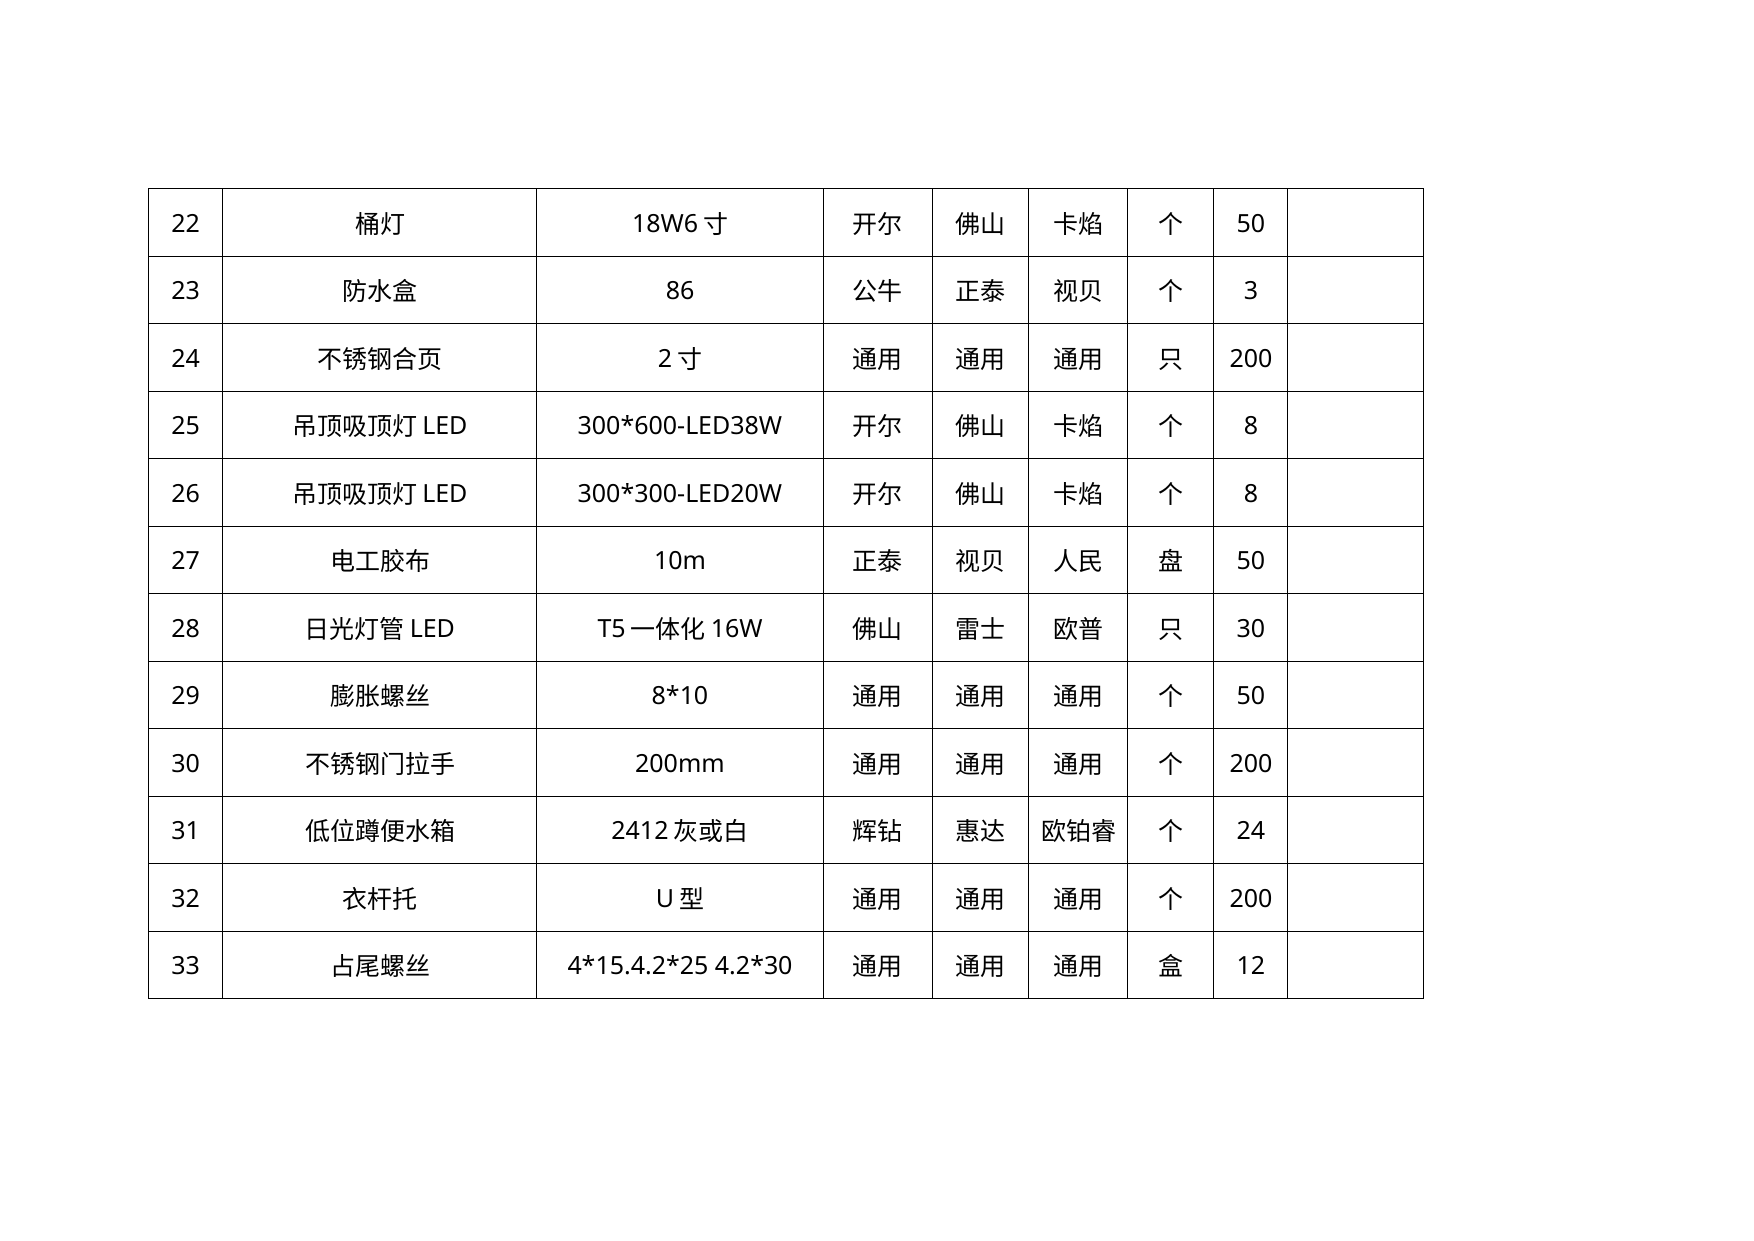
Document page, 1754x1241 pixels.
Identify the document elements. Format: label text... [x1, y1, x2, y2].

table_cell 个 [1128, 257, 1213, 323]
table_cell [1288, 797, 1423, 863]
table_cell 只 [1128, 324, 1213, 391]
table_cell 低位蹲便水箱 [223, 797, 536, 863]
table_cell [1288, 662, 1423, 728]
table_cell 盒 [1128, 932, 1213, 998]
table_cell 通用 [933, 662, 1028, 728]
table_cell 86 [537, 257, 823, 323]
table_cell 视贝 [933, 527, 1028, 593]
table_cell 电工胶布 [223, 527, 536, 593]
table_cell 33 [149, 932, 222, 998]
table_cell 佛山 [933, 189, 1028, 256]
table_cell 惠达 [933, 797, 1028, 863]
table_cell 开尔 [824, 459, 932, 526]
table_cell 通用 [933, 324, 1028, 391]
table_cell U型 [537, 864, 823, 931]
table_cell [1288, 864, 1423, 931]
table_cell 通用 [1029, 324, 1127, 391]
table_cell [1288, 932, 1423, 998]
table_cell 通用 [933, 932, 1028, 998]
table_cell 正泰 [824, 527, 932, 593]
table_cell [1288, 594, 1423, 661]
table_cell 200 [1214, 864, 1287, 931]
table_cell 3 [1214, 257, 1287, 323]
table_cell 占尾螺丝 [223, 932, 536, 998]
table_cell 28 [149, 594, 222, 661]
table_cell 200 [1214, 324, 1287, 391]
table_cell 通用 [1029, 662, 1127, 728]
table_cell 卡焰 [1029, 459, 1127, 526]
table_cell 300*300-LED20W [537, 459, 823, 526]
table_cell 佛山 [824, 594, 932, 661]
table_cell 欧铂睿 [1029, 797, 1127, 863]
table_cell 50 [1214, 189, 1287, 256]
table_cell 通用 [824, 932, 932, 998]
table_cell 只 [1128, 594, 1213, 661]
table_cell 卡焰 [1029, 392, 1127, 458]
table_cell 23 [149, 257, 222, 323]
table_cell 8 [1214, 459, 1287, 526]
table_cell 50 [1214, 527, 1287, 593]
table_cell 佛山 [933, 392, 1028, 458]
table_cell 25 [149, 392, 222, 458]
table_cell 27 [149, 527, 222, 593]
table_cell T5一体化16W [537, 594, 823, 661]
table_cell 佛山 [933, 459, 1028, 526]
table_cell 24 [149, 324, 222, 391]
table_cell 30 [149, 729, 222, 796]
table_cell 盘 [1128, 527, 1213, 593]
table_cell 22 [149, 189, 222, 256]
table_cell 8*10 [537, 662, 823, 728]
table_cell 吊顶吸顶灯LED [223, 459, 536, 526]
table_cell 个 [1128, 797, 1213, 863]
table_cell 个 [1128, 864, 1213, 931]
table_cell 吊顶吸顶灯LED [223, 392, 536, 458]
table_cell 通用 [824, 864, 932, 931]
table_cell [1288, 189, 1423, 256]
table_cell 雷士 [933, 594, 1028, 661]
table_cell 24 [1214, 797, 1287, 863]
table_cell 通用 [824, 324, 932, 391]
table_cell 通用 [1029, 932, 1127, 998]
table_cell 50 [1214, 662, 1287, 728]
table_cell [537, 932, 823, 998]
table_cell 通用 [933, 729, 1028, 796]
table_cell 辉钻 [824, 797, 932, 863]
table_cell 通用 [1029, 729, 1127, 796]
table_cell 200mm [537, 729, 823, 796]
table_cell 衣杆托 [223, 864, 536, 931]
table_cell 2寸 [537, 324, 823, 391]
table_cell 桶灯 [223, 189, 536, 256]
table_cell 30 [1214, 594, 1287, 661]
table_cell 8 [1214, 392, 1287, 458]
table_cell 人民 [1029, 527, 1127, 593]
table_cell 视贝 [1029, 257, 1127, 323]
table_cell 通用 [1029, 864, 1127, 931]
table_cell 开尔 [824, 189, 932, 256]
table_cell 个 [1128, 729, 1213, 796]
table_cell 18W6寸 [537, 189, 823, 256]
table_cell 个 [1128, 662, 1213, 728]
table_cell 300*600-LED38W [537, 392, 823, 458]
table_cell 日光灯管LED [223, 594, 536, 661]
table_cell 通用 [824, 729, 932, 796]
table_cell [1288, 527, 1423, 593]
table_cell 26 [149, 459, 222, 526]
table_cell 通用 [933, 864, 1028, 931]
table_cell 个 [1128, 459, 1213, 526]
table_cell 防水盒 [223, 257, 536, 323]
table_cell 公牛 [824, 257, 932, 323]
table_cell 欧普 [1029, 594, 1127, 661]
table_cell [1288, 324, 1423, 391]
table_cell 开尔 [824, 392, 932, 458]
table_cell 2412灰或白 [537, 797, 823, 863]
table_cell 通用 [824, 662, 932, 728]
table_cell 个 [1128, 392, 1213, 458]
table_cell [1288, 392, 1423, 458]
table_cell 29 [149, 662, 222, 728]
table_cell 31 [149, 797, 222, 863]
table_cell 32 [149, 864, 222, 931]
table_cell 10m [537, 527, 823, 593]
table_cell [1288, 729, 1423, 796]
table_cell 不锈钢门拉手 [223, 729, 536, 796]
table_cell 膨胀螺丝 [223, 662, 536, 728]
table_cell 正泰 [933, 257, 1028, 323]
table_cell 个 [1128, 189, 1213, 256]
table_cell [1288, 459, 1423, 526]
table_cell [1288, 257, 1423, 323]
table_cell 12 [1214, 932, 1287, 998]
table_cell 不锈钢合页 [223, 324, 536, 391]
table_cell 卡焰 [1029, 189, 1127, 256]
table_cell 200 [1214, 729, 1287, 796]
